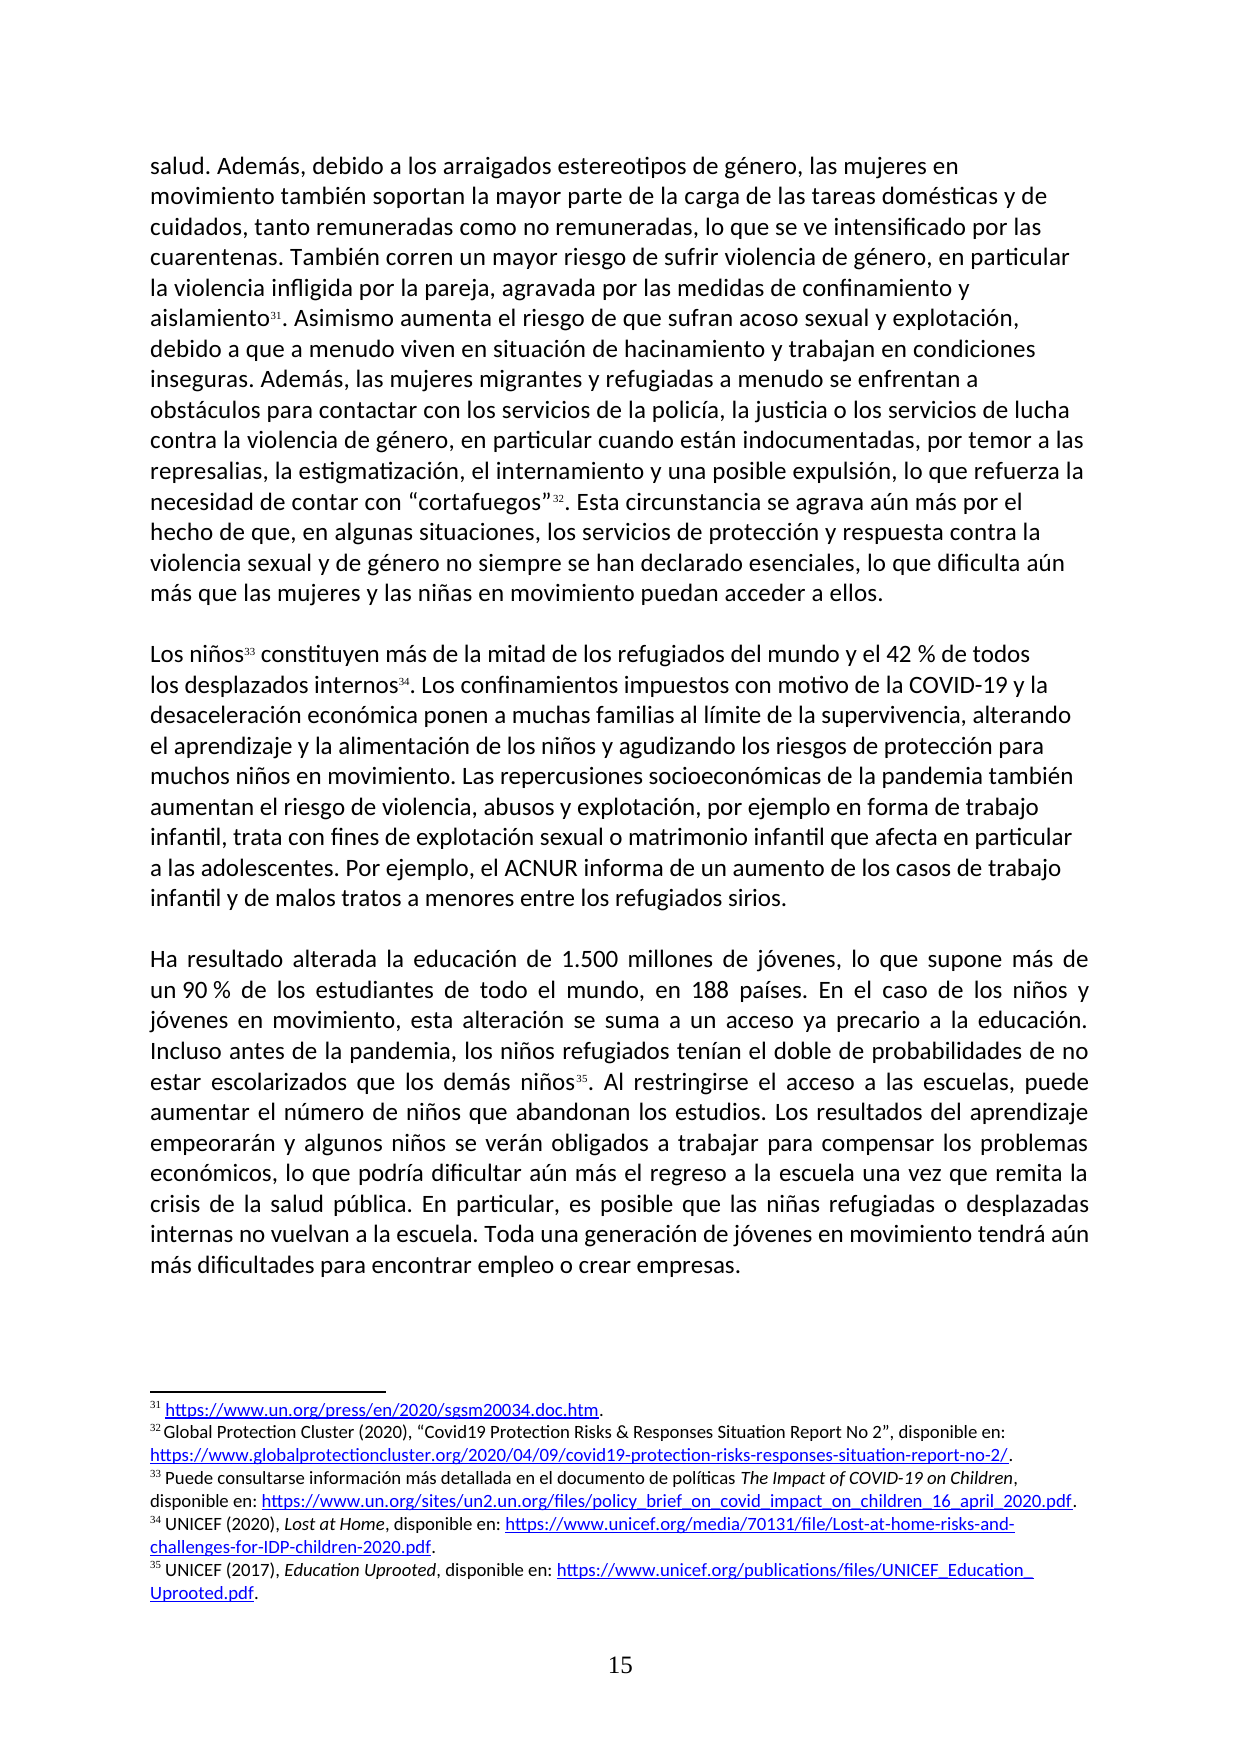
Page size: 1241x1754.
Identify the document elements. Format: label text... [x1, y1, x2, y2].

text Los niños constituyen más de la mitad de los refugiados del mundo y el 42 % de todos los desplazados internos. Los confinamientos impuestos con motivo de la COVID-19 y la desaceleración económica ponen a muchas familias al límite de la supervivencia, alterando el aprendizaje y la alimentación de los niños y agudizando los riesgos de protección para muchos niños en movimiento. Las repercusiones socioeconómicas de la pandemia también aumentan el riesgo de violencia, abusos y explotación, por ejemplo en forma de trabajo infantil, trata con fines de explotación sexual o matrimonio infantil que afecta en particular a las adolescentes. Por ejemplo, el ACNUR informa de un aumento de los casos de trabajo infantil y de malos tratos a menores entre los refugiados sirios. [150, 638, 1090, 913]
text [150, 150, 1090, 608]
text Ha resultado alterada la educación de 1.500 millones de jóvenes, lo que supone más de un 90 % de los estudiantes de todo el mundo, en 188 países. En el caso de los niños y jóvenes en movimiento, esta alteración se suma a un acceso ya precario a la educación. Incluso antes de la pandemia, los niños refugiados tenían el doble de probabilidades de no estar escolarizados que los demás niños. Al restringirse el acceso a las escuelas, puede aumentar el número de niños que abandonan los estudios. Los resultados del aprendizaje empeorarán y algunos niños se verán obligados a trabajar para compensar los problemas económicos, lo que podría dificultar aún más el regreso a la escuela una vez que remita la crisis de la salud pública. En particular, es posible que las niñas refugiadas o desplazadas internas no vuelvan a la escuela. Toda una generación de jóvenes en movimiento tendrá aún más dificultades para encontrar empleo o crear empresas. [150, 943, 1090, 1279]
